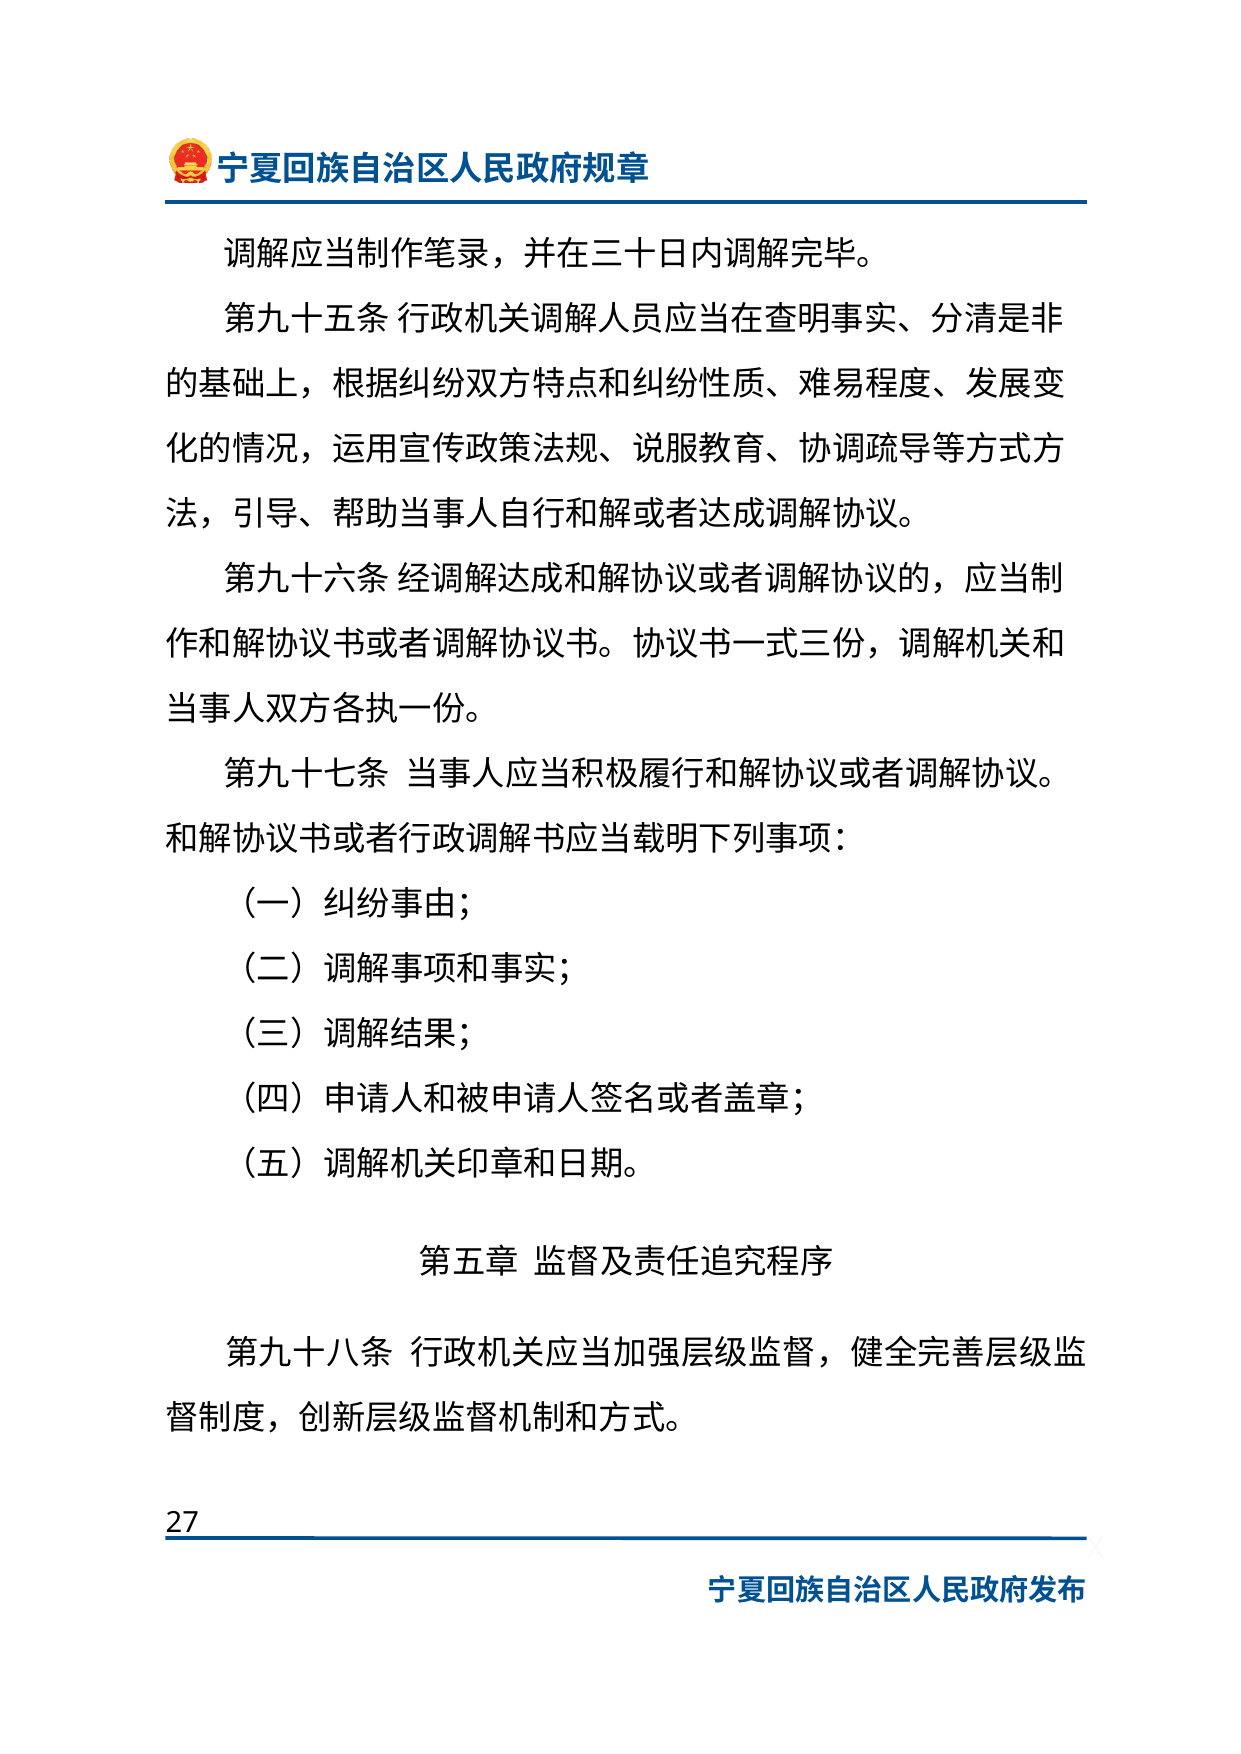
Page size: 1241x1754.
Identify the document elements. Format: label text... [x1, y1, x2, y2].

text （三）调解结果； [165, 999, 1087, 1064]
text 第九十八条 行政机关应当加强层级监督，健全完善层级监督制度，创新层级监督机制和方式。 [165, 1317, 1087, 1447]
text 调解应当制作笔录，并在三十日内调解完毕。 [165, 219, 1087, 284]
text 第九十五条 行政机关调解人员应当在查明事实、分清是非的基础上，根据纠纷双方特点和纠纷性质、难易程度、发展变化的情况，运用宣传政策法规、说服教育、协调疏导等方式方法，引导、帮助当事人自行和解或者达成调解协议。 [165, 284, 1087, 544]
text （五）调解机关印章和日期。 [165, 1129, 1087, 1194]
text （二）调解事项和事实； [165, 934, 1087, 999]
list 第五章 监督及责任追究程序 [165, 1226, 1087, 1285]
text 第九十七条 当事人应当积极履行和解协议或者调解协议。和解协议书或者行政调解书应当载明下列事项： [165, 739, 1087, 869]
text （四）申请人和被申请人签名或者盖章； [165, 1064, 1087, 1129]
picture [165, 136, 216, 187]
text （一）纠纷事由； [165, 869, 1087, 934]
text 第九十六条 经调解达成和解协议或者调解协议的，应当制作和解协议书或者调解协议书。协议书一式三份，调解机关和当事人双方各执一份。 [165, 544, 1087, 739]
